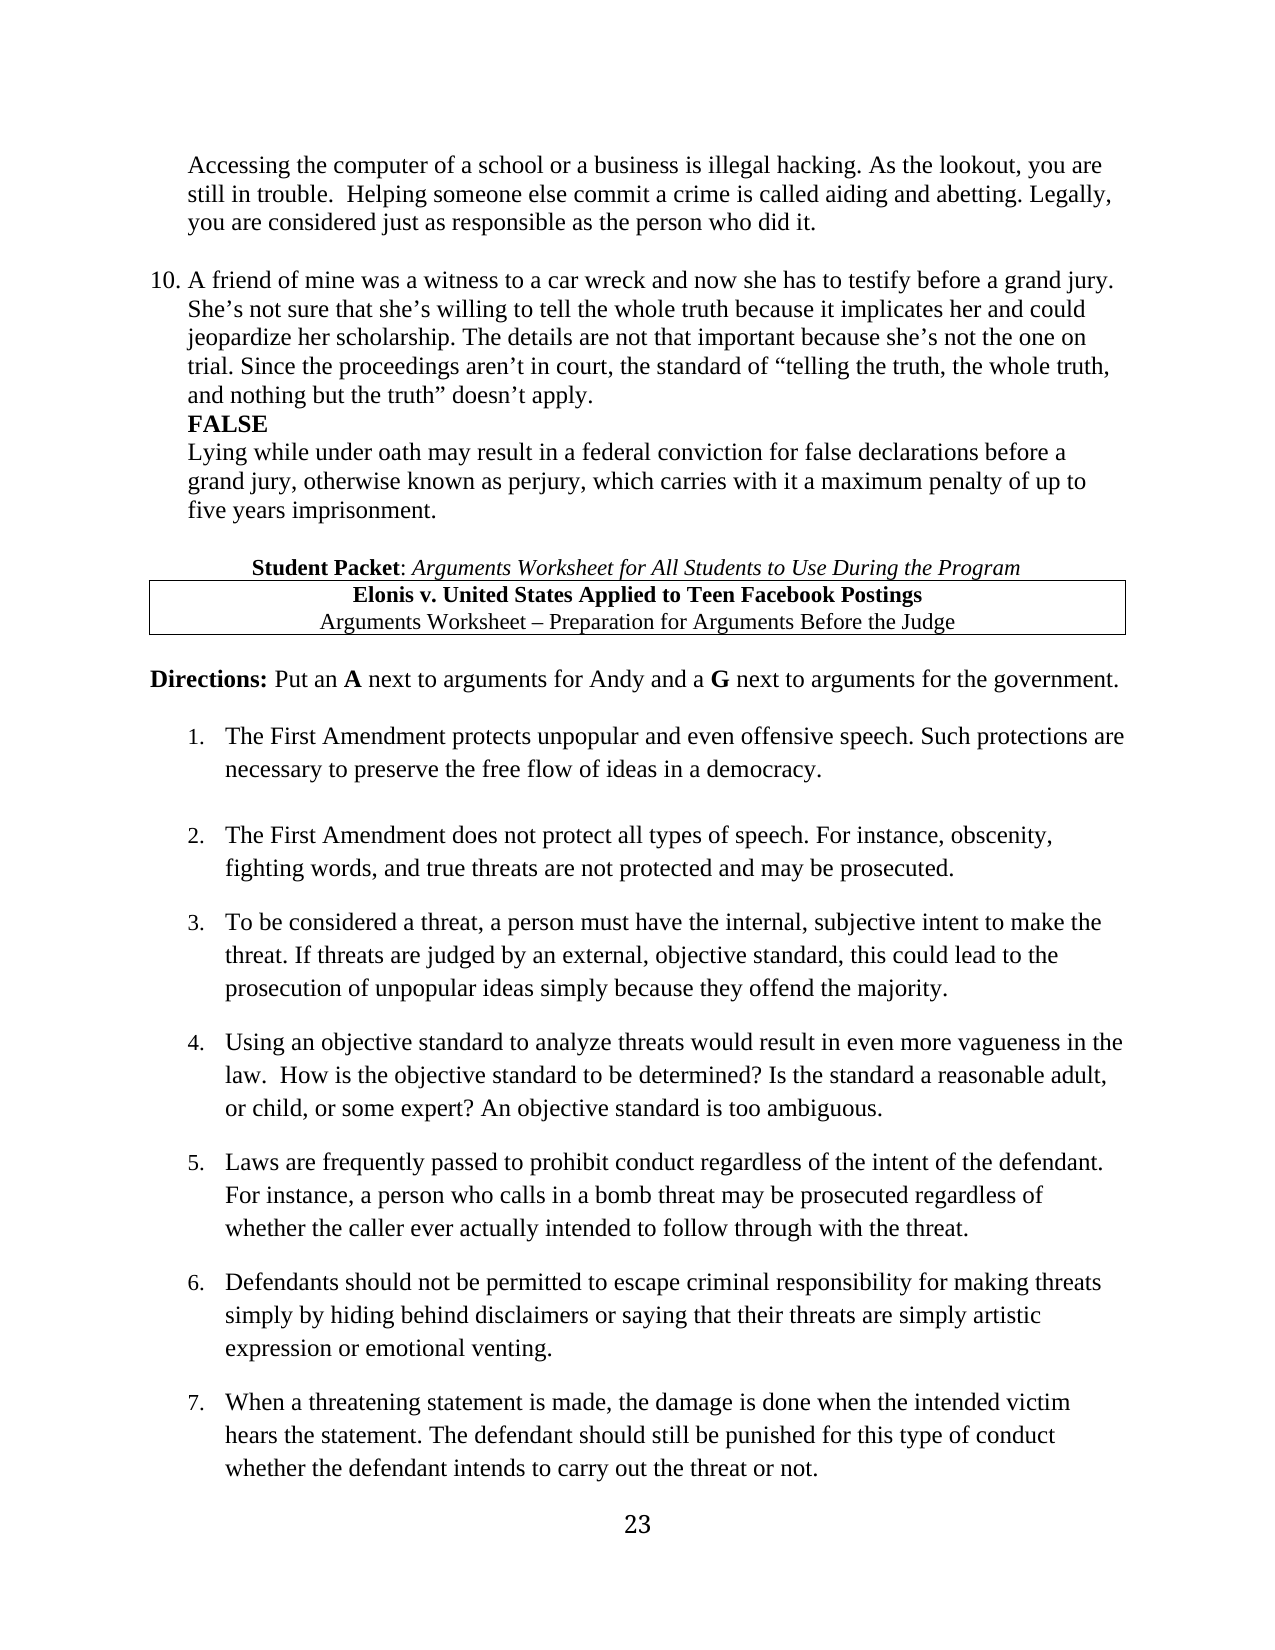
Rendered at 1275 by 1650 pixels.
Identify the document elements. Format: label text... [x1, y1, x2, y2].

list A friend of mine was a witness to a car wreck and now she has to testify before a grand jury. She’s not sure that she’s willing to tell the whole truth because it implicates her and could jeopardize her scholarship. The details are not that important because she’s not the one on trial. Since the proceedings aren’t in court, the standard of “telling the truth, the whole truth, and nothing but the truth” doesn’t apply. [150, 265, 1125, 409]
list To be considered a threat, a person must have the internal, subjective intent to make the threat. If threats are judged by an external, objective standard, this could lead to the prosecution of unpopular ideas simply because they offend the majority. [187, 907, 1125, 1002]
list The First Amendment protects unpopular and even offensive speech. Such protections are necessary to preserve the free flow of ideas in a democracy. [187, 721, 1125, 783]
text Lying while under oath may result in a federal conviction for false declarations before a grand jury, otherwise known as perjury, which carries with it a maximum penalty of up to five years imprisonment. [187, 437, 1125, 524]
text Elonis v. United States Applied to Teen Facebook Postings [150, 581, 1125, 607]
list The First Amendment does not protect all types of speech. For instance, obscenity, fighting words, and true threats are not protected and may be prosecuted. [187, 820, 1125, 882]
text Student Packet: Arguments Worksheet for All Students to Use During the Program [150, 554, 1125, 580]
text FALSE [150, 409, 1125, 437]
list When a threatening statement is made, the damage is done when the intended victim hears the statement. The defendant should still be punished for this type of conduct whether the defendant intends to carry out the threat or not. [187, 1387, 1125, 1482]
list Defendants should not be permitted to escape criminal responsibility for making threats simply by hiding behind disclaimers or saying that their threats are simply artistic expression or emotional venting. [187, 1267, 1125, 1362]
text Directions: Put an A next to arguments for Andy and a G next to arguments for the government. [150, 664, 1125, 693]
text Arguments Worksheet – Preparation for Arguments Before the Judge [150, 607, 1125, 634]
list Laws are frequently passed to prohibit conduct regardless of the intent of the defendant. For instance, a person who calls in a bomb threat may be prosecuted regardless of whether the caller ever actually intended to follow through with the threat. [187, 1147, 1125, 1242]
text Accessing the computer of a school or a business is illegal hacking. As the lookout, you are still in trouble. Helping someone else commit a crime is called aiding and abetting. Legally, you are considered just as responsible as the person who did it. [187, 150, 1125, 236]
list Using an objective standard to analyze threats would result in even more vagueness in the law. How is the objective standard to be determined? Is the standard a reasonable adult, or child, or some expert? An objective standard is too ambiguous. [187, 1027, 1125, 1122]
